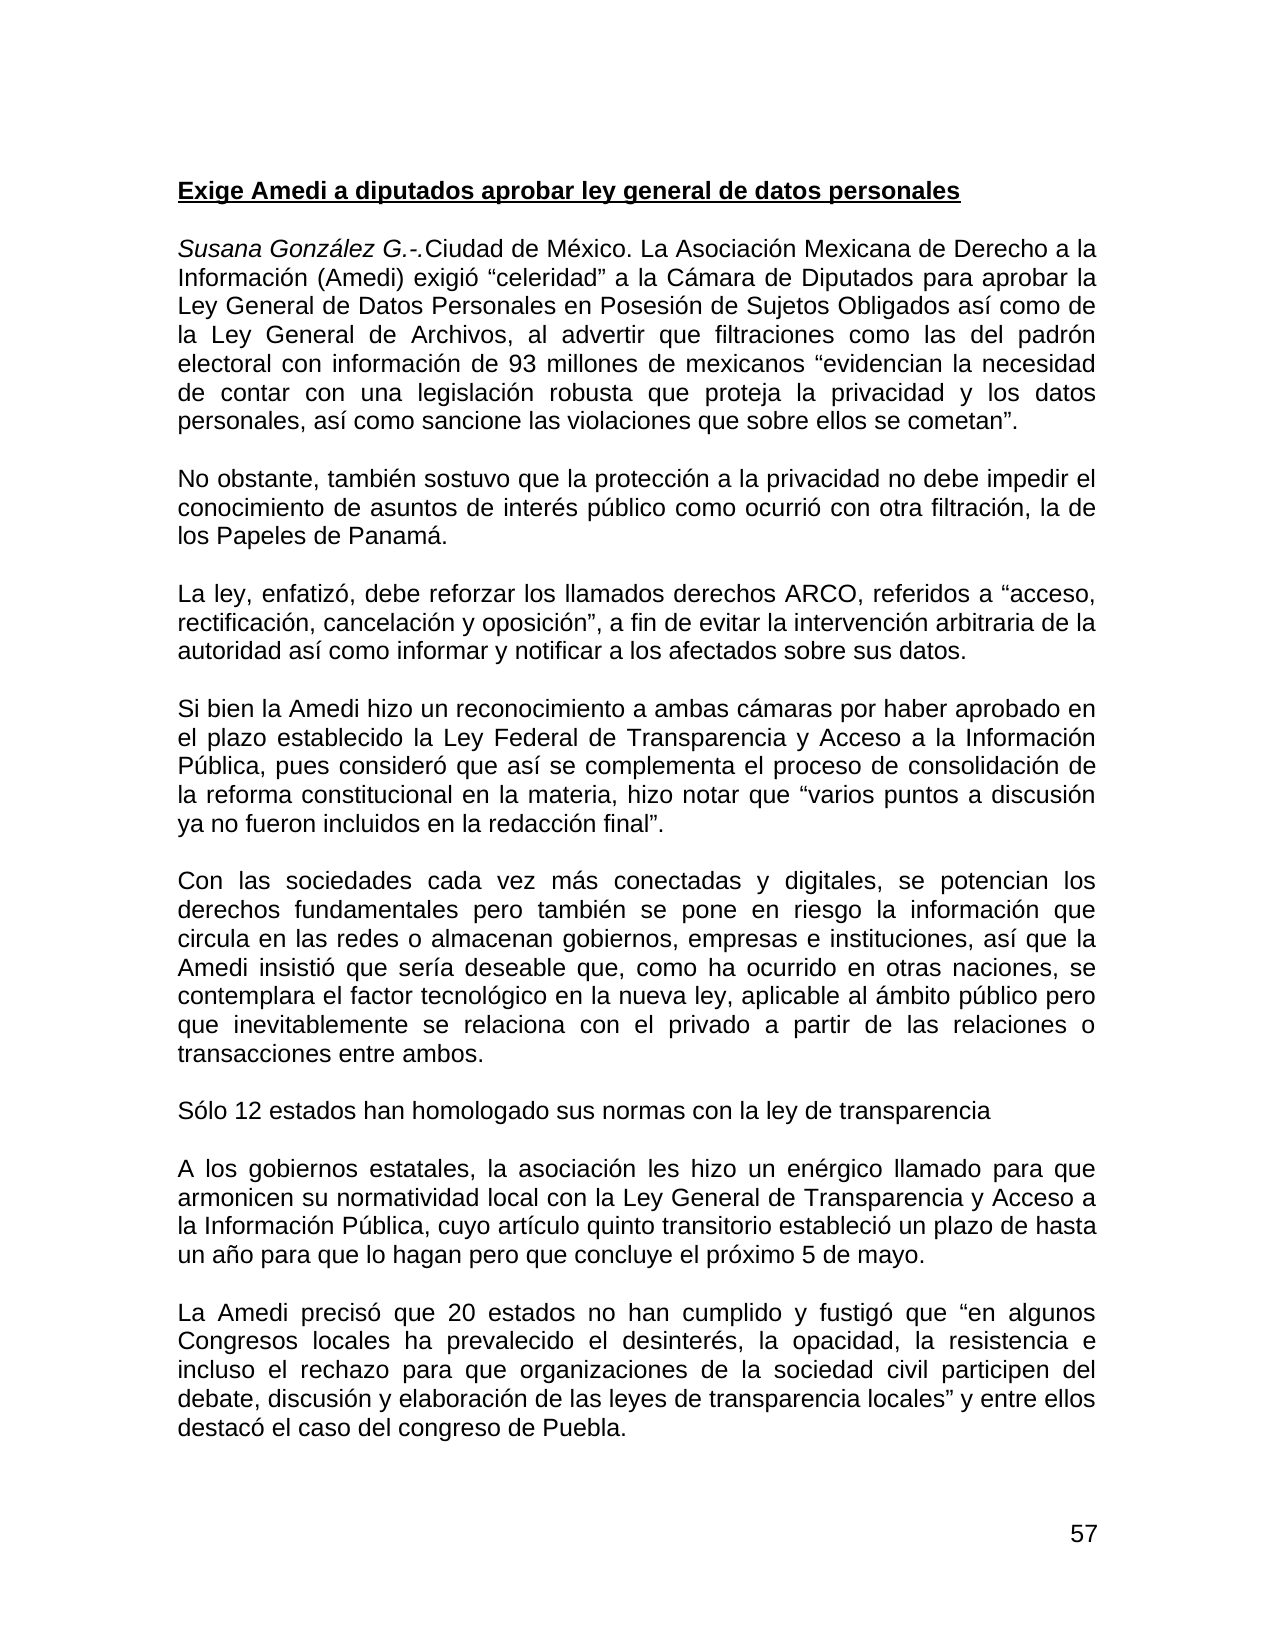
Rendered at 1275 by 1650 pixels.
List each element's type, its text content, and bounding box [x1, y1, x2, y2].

text Sólo 12 estados han homologado sus normas con la ley de transparencia [177, 1096, 1098, 1125]
text A los gobiernos estatales, la asociación les hizo un enérgico llamado para que armonicen su normatividad local con la Ley General de Transparencia y Acceso a la Información Pública, cuyo artículo quinto transitorio estableció un plazo de hasta un año para que lo hagan pero que concluye el próximo 5 de mayo. [177, 1154, 1098, 1269]
text Si bien la Amedi hizo un reconocimiento a ambas cámaras por haber aprobado en el plazo establecido la Ley Federal de Transparencia y Acceso a la Información Pública, pues consideró que así se complementa el proceso de consolidación de la reforma constitucional en la materia, hizo notar que “varios puntos a discusión ya no fueron incluidos en la redacción final”. [177, 694, 1098, 838]
text Con las sociedades cada vez más conectadas y digitales, se potencian los derechos fundamentales pero también se pone en riesgo la información que circula en las redes o almacenan gobiernos, empresas e instituciones, así que la Amedi insistió que sería deseable que, como ha ocurrido en otras naciones, se contemplara el factor tecnológico en la nueva ley, aplicable al ámbito público pero que inevitablemente se relaciona con el privado a partir de las relaciones o transacciones entre ambos. [177, 866, 1098, 1068]
text La ley, enfatizó, debe reforzar los llamados derechos ARCO, referidos a “acceso, rectificación, cancelación y oposición”, a fin de evitar la intervención arbitraria de la autoridad así como informar y notificar a los afectados sobre sus datos. [177, 579, 1098, 665]
text Exige Amedi a diputados aprobar ley general de datos personales [177, 176, 1098, 205]
text Susana González G.-.Ciudad de México. La Asociación Mexicana de Derecho a la Información (Amedi) exigió “celeridad” a la Cámara de Diputados para aprobar la Ley General de Datos Personales en Posesión de Sujetos Obligados así como de la Ley General de Archivos, al advertir que filtraciones como las del padrón electoral con información de 93 millones de mexicanos “evidencian la necesidad de contar con una legislación robusta que proteja la privacidad y los datos personales, así como sancione las violaciones que sobre ellos se cometan”. [177, 234, 1098, 435]
text No obstante, también sostuvo que la protección a la privacidad no debe impedir el conocimiento de asuntos de interés público como ocurrió con otra filtración, la de los Papeles de Panamá. [177, 464, 1098, 550]
text La Amedi precisó que 20 estados no han cumplido y fustigó que “en algunos Congresos locales ha prevalecido el desinterés, la opacidad, la resistencia e incluso el rechazo para que organizaciones de la sociedad civil participen del debate, discusión y elaboración de las leyes de transparencia locales” y entre ellos destacó el caso del congreso de Puebla. [177, 1298, 1098, 1441]
